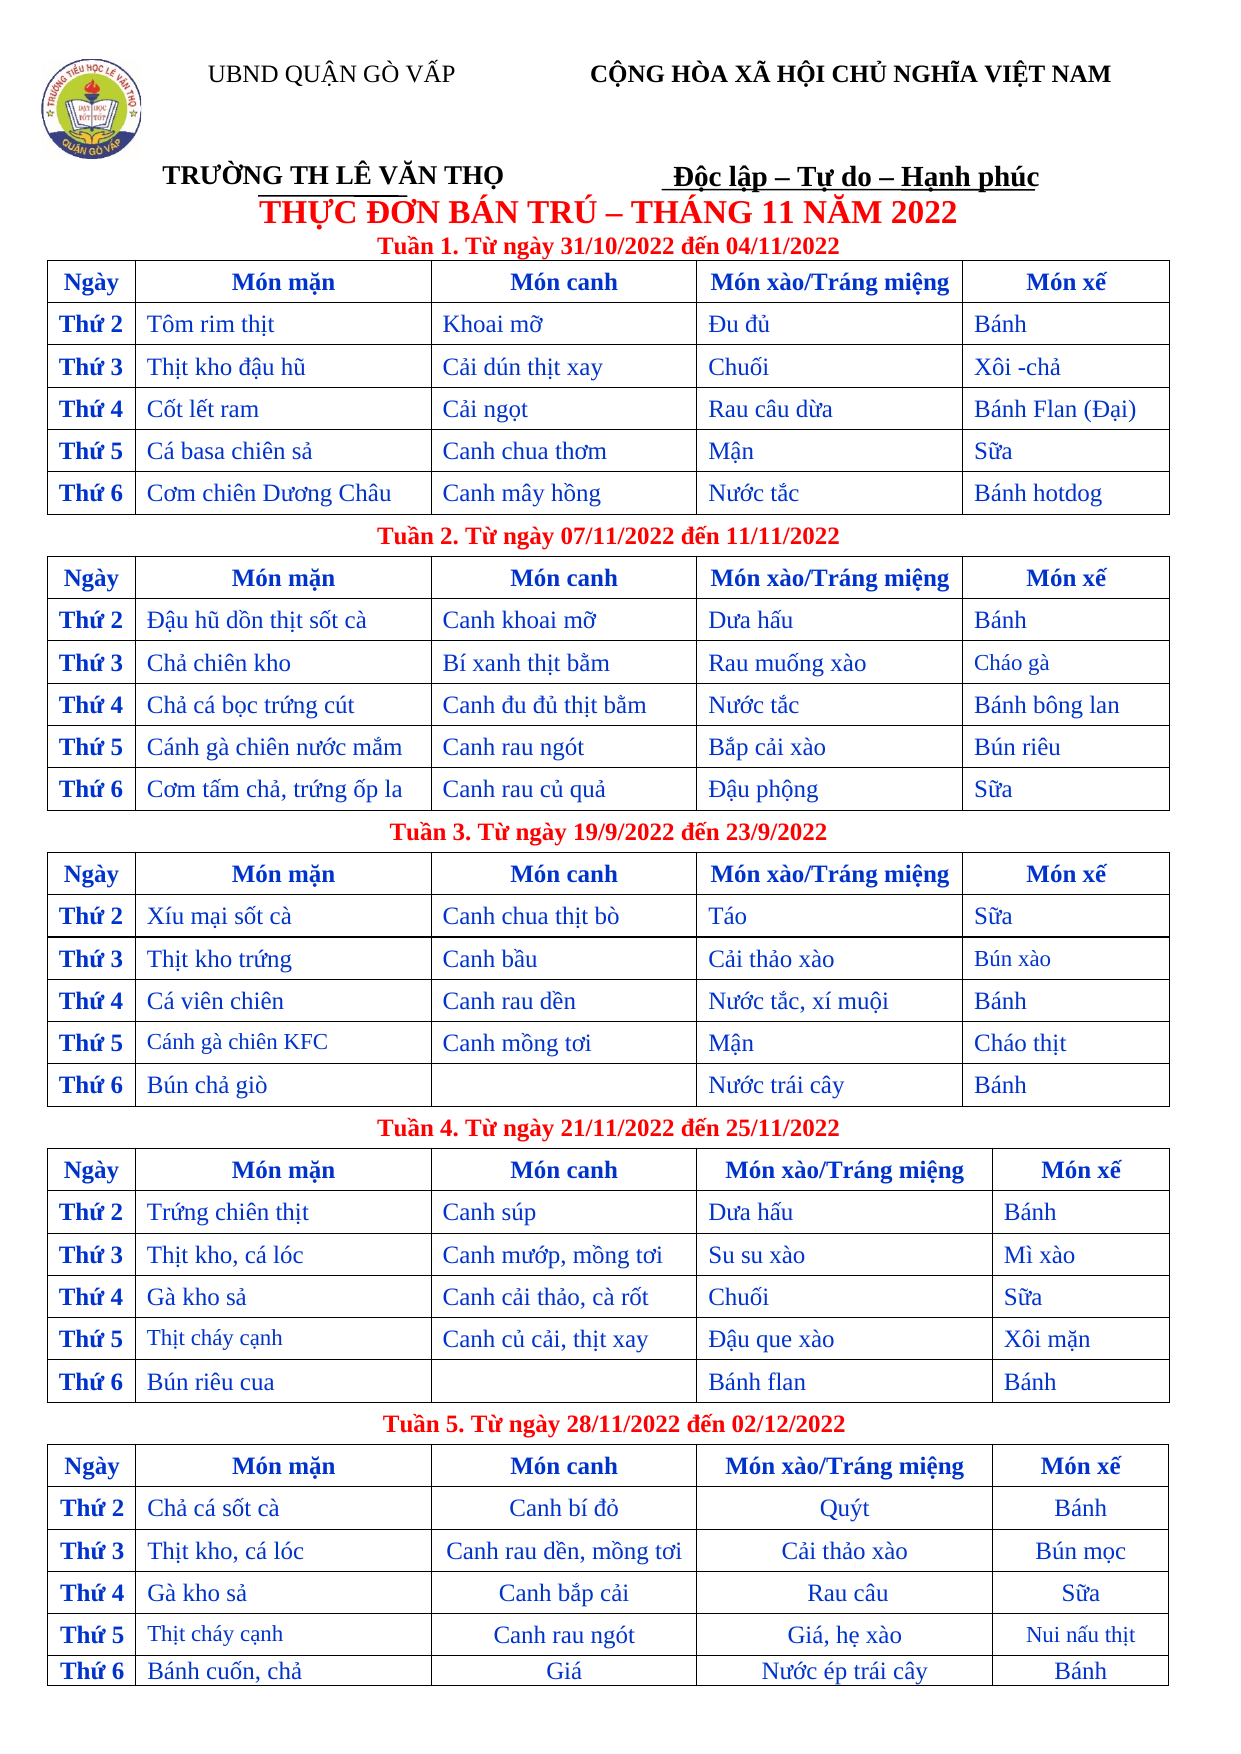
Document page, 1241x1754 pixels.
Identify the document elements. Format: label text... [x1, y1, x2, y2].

table_cell Cánh gà chiên KFC [136, 1022, 431, 1063]
text Tuần 5. Từ ngày 28/11/2022 đến 02/12/2022 [47, 1409, 1181, 1438]
table_cell Thứ 2 [48, 599, 135, 640]
table_cell Cháo gà [963, 641, 1169, 683]
table_cell Nước tắc [697, 684, 962, 725]
table_cell Dưa hấu [697, 1191, 992, 1232]
table_cell Bánh cuốn, chả [136, 1656, 431, 1685]
table_header CỘNG HÒA XÃ HỘI CHỦ NGHĨA VIỆT NAM [579, 59, 1134, 159]
table_cell Tôm rim thịt [136, 303, 431, 344]
table_cell Canh cải thảo, cà rốt [432, 1276, 696, 1317]
table_cell Bánh [993, 1191, 1169, 1232]
table_cell Đậu hũ dồn thịt sốt cà [136, 599, 431, 640]
picture [41, 59, 142, 159]
table_cell Chả chiên kho [136, 641, 431, 683]
table_cell Thứ 5 [48, 430, 135, 471]
table_cell Món xào/Tráng miệng [697, 1149, 992, 1190]
table_cell Thứ 4 [48, 1276, 135, 1317]
table_cell Món xế [993, 1149, 1169, 1190]
table_cell Bún xào [963, 938, 1169, 979]
table_cell Rau câu dừa [697, 388, 962, 429]
table_cell Bánh Flan (Đại) [963, 388, 1169, 429]
table_cell Canh rau củ quả [432, 768, 696, 809]
table_cell Nui nấu thịt [993, 1614, 1168, 1655]
table_cell Cơm chiên Dương Châu [136, 472, 431, 513]
table_cell Bánh [993, 1360, 1169, 1402]
table_cell Bún chả giò [136, 1064, 431, 1106]
table_cell Dưa hấu [697, 599, 962, 640]
table_cell Xíu mại sốt cà [136, 895, 431, 936]
table_cell Bún mọc [993, 1530, 1168, 1571]
table_cell Xôi mặn [993, 1318, 1169, 1359]
table_cell Bánh [993, 1487, 1168, 1528]
table_header UBND QUẬN GÒ VẤP [142, 59, 579, 159]
table_cell Mận [697, 430, 962, 471]
table_cell Món canh [432, 1149, 696, 1190]
table_cell Món canh [432, 261, 696, 302]
table_cell Bánh [963, 1064, 1169, 1106]
table_cell Trứng chiên thịt [136, 1191, 431, 1232]
table_cell Bánh [963, 303, 1169, 344]
table_cell Sữa [993, 1572, 1168, 1613]
table_cell Su su xào [697, 1234, 992, 1275]
table_cell Gà kho sả [136, 1276, 431, 1317]
table_cell Canh mồng tơi [432, 1022, 696, 1063]
table_cell Gà kho sả [136, 1572, 431, 1613]
table_cell Bánh [963, 980, 1169, 1021]
table_cell Canh rau ngót [432, 1614, 696, 1655]
table_cell Nước trái cây [697, 1064, 962, 1106]
table_cell Cải thảo xào [697, 938, 962, 979]
table_cell Món canh [432, 853, 696, 894]
table_cell Cá viên chiên [136, 980, 431, 1021]
table_cell Táo [697, 895, 962, 936]
table_cell Chuối [697, 345, 962, 387]
table_cell Món mặn [136, 557, 431, 598]
table_cell Chả cá sốt cà [136, 1487, 431, 1528]
table_cell Thứ 6 [48, 768, 135, 809]
table_cell Thứ 5 [48, 726, 135, 767]
table_cell Thứ 3 [48, 1234, 135, 1275]
table_cell Ngày [48, 1149, 135, 1190]
table_cell Chuối [697, 1276, 992, 1317]
table_cell Món canh [432, 557, 696, 598]
table_cell Thứ 5 [48, 1614, 135, 1655]
table_cell Món xào/Tráng miệng [697, 261, 962, 302]
table_header Món canh [432, 1445, 696, 1486]
table_cell Canh bầu [432, 938, 696, 979]
table_cell Ngày [48, 557, 135, 598]
table_cell Sữa [963, 430, 1169, 471]
table_cell Cơm tấm chả, trứng ốp la [136, 768, 431, 809]
table_cell Tuần 2. Từ ngày 07/11/2022 đến 11/11/2022 [47, 515, 1169, 556]
table_cell Cải thảo xào [697, 1530, 992, 1571]
table_cell Thứ 6 [48, 1064, 135, 1106]
table_cell Tuần 3. Từ ngày 19/9/2022 đến 23/9/2022 [47, 811, 1169, 852]
table_cell Canh bí đỏ [432, 1487, 696, 1528]
table_cell Món mặn [136, 853, 431, 894]
table_cell Canh bắp cải [432, 1572, 696, 1613]
table_cell Nước ép trái cây [697, 1656, 992, 1685]
table_cell Cháo thịt [963, 1022, 1169, 1063]
table_cell Nước tắc [697, 472, 962, 513]
table_cell Thứ 3 [48, 1530, 135, 1571]
table_cell Canh khoai mỡ [432, 599, 696, 640]
table_cell Cốt lết ram [136, 388, 431, 429]
table_cell Món xế [963, 557, 1169, 598]
table_cell Thứ 5 [48, 1022, 135, 1063]
table_cell Cá basa chiên sả [136, 430, 431, 471]
table_cell Quýt [697, 1487, 992, 1528]
table_cell Ngày [48, 261, 135, 302]
table_cell Cánh gà chiên nước mắm [136, 726, 431, 767]
table_cell Thứ 2 [48, 895, 135, 936]
table_cell Ngày [48, 853, 135, 894]
table_cell Thứ 2 [48, 1487, 135, 1528]
table_cell Thịt cháy cạnh [136, 1614, 431, 1655]
table_cell Bún riêu cua [136, 1360, 431, 1402]
table_cell Bánh bông lan [963, 684, 1169, 725]
table_cell Độc lập – Tự do – Hạnh phúc [579, 159, 1134, 193]
table_header Món xào/Tráng miệng [697, 1445, 992, 1486]
table_cell Canh rau dền, mồng tơi [432, 1530, 696, 1571]
table_cell [432, 1360, 696, 1402]
table_cell Cải dún thịt xay [432, 345, 696, 387]
table_cell Chả cá bọc trứng cút [136, 684, 431, 725]
table_header THỰC ĐƠN BÁN TRÚ – THÁNG 11 NĂM 2022 Tuần 1. Từ ngày 31/10/2022 đến 04/11/2022 [47, 193, 1169, 260]
table_cell TRƯỜNG TH LÊ VĂN THỌ [47, 159, 579, 193]
table_cell Thứ 4 [48, 388, 135, 429]
table_cell Canh củ cải, thịt xay [432, 1318, 696, 1359]
table_cell Đậu phộng [697, 768, 962, 809]
table_cell Thịt cháy cạnh [136, 1318, 431, 1359]
table_cell Bánh flan [697, 1360, 992, 1402]
table_cell Canh súp [432, 1191, 696, 1232]
table_cell Thứ 6 [48, 1360, 135, 1402]
table_cell Bánh hotdog [963, 472, 1169, 513]
table_cell Rau muống xào [697, 641, 962, 683]
table_cell Thứ 3 [48, 345, 135, 387]
table_cell Bắp cải xào [697, 726, 962, 767]
table_cell Giá, hẹ xào [697, 1614, 992, 1655]
table_cell Đu đủ [697, 303, 962, 344]
table_cell Thứ 5 [48, 1318, 135, 1359]
table_cell Thứ 2 [48, 303, 135, 344]
table_cell Canh rau ngót [432, 726, 696, 767]
table_cell Mì xào [993, 1234, 1169, 1275]
table_cell Thịt kho, cá lóc [136, 1234, 431, 1275]
table_cell Thứ 4 [48, 980, 135, 1021]
table_cell Sữa [963, 768, 1169, 809]
table_cell Xôi -chả [963, 345, 1169, 387]
table_cell Canh đu đủ thịt bằm [432, 684, 696, 725]
table_cell Thứ 4 [48, 1572, 135, 1613]
table_cell Đậu que xào [697, 1318, 992, 1359]
table_cell Mận [697, 1022, 962, 1063]
table_cell [432, 1064, 696, 1106]
table_header Ngày [48, 1445, 135, 1486]
table_cell Canh chua thơm [432, 430, 696, 471]
table_cell Món mặn [136, 1149, 431, 1190]
table_cell Thứ 6 [48, 1656, 135, 1685]
table_cell Bánh [963, 599, 1169, 640]
table_cell Món xế [963, 261, 1169, 302]
table_cell Thịt kho đậu hũ [136, 345, 431, 387]
table_cell Thứ 3 [48, 938, 135, 979]
table_cell Món xào/Tráng miệng [697, 853, 962, 894]
table_cell Cải ngọt [432, 388, 696, 429]
table_cell Thứ 2 [48, 1191, 135, 1232]
table_cell Canh rau dền [432, 980, 696, 1021]
table_cell Nước tắc, xí muội [697, 980, 962, 1021]
table_cell Món xào/Tráng miệng [697, 557, 962, 598]
table_cell Thứ 4 [48, 684, 135, 725]
table_cell Bún riêu [963, 726, 1169, 767]
table_cell Bí xanh thịt bằm [432, 641, 696, 683]
table_cell Canh mướp, mồng tơi [432, 1234, 696, 1275]
table_cell Thứ 6 [48, 472, 135, 513]
table_cell Món xế [963, 853, 1169, 894]
table_cell Sữa [993, 1276, 1169, 1317]
table_cell Khoai mỡ [432, 303, 696, 344]
table_cell Giá [432, 1656, 696, 1685]
table_cell Rau câu [697, 1572, 992, 1613]
table_cell Thịt kho trứng [136, 938, 431, 979]
table_cell Bánh [993, 1656, 1168, 1685]
table_cell Canh mây hồng [432, 472, 696, 513]
table_cell Thứ 3 [48, 641, 135, 683]
table_header Món xế [993, 1445, 1168, 1486]
table_cell Thịt kho, cá lóc [136, 1530, 431, 1571]
table_cell Sữa [963, 895, 1169, 936]
table_header Món mặn [136, 1445, 431, 1486]
table_cell Món mặn [136, 261, 431, 302]
table_cell Canh chua thịt bò [432, 895, 696, 936]
table_cell Tuần 4. Từ ngày 21/11/2022 đến 25/11/2022 [47, 1107, 1169, 1148]
